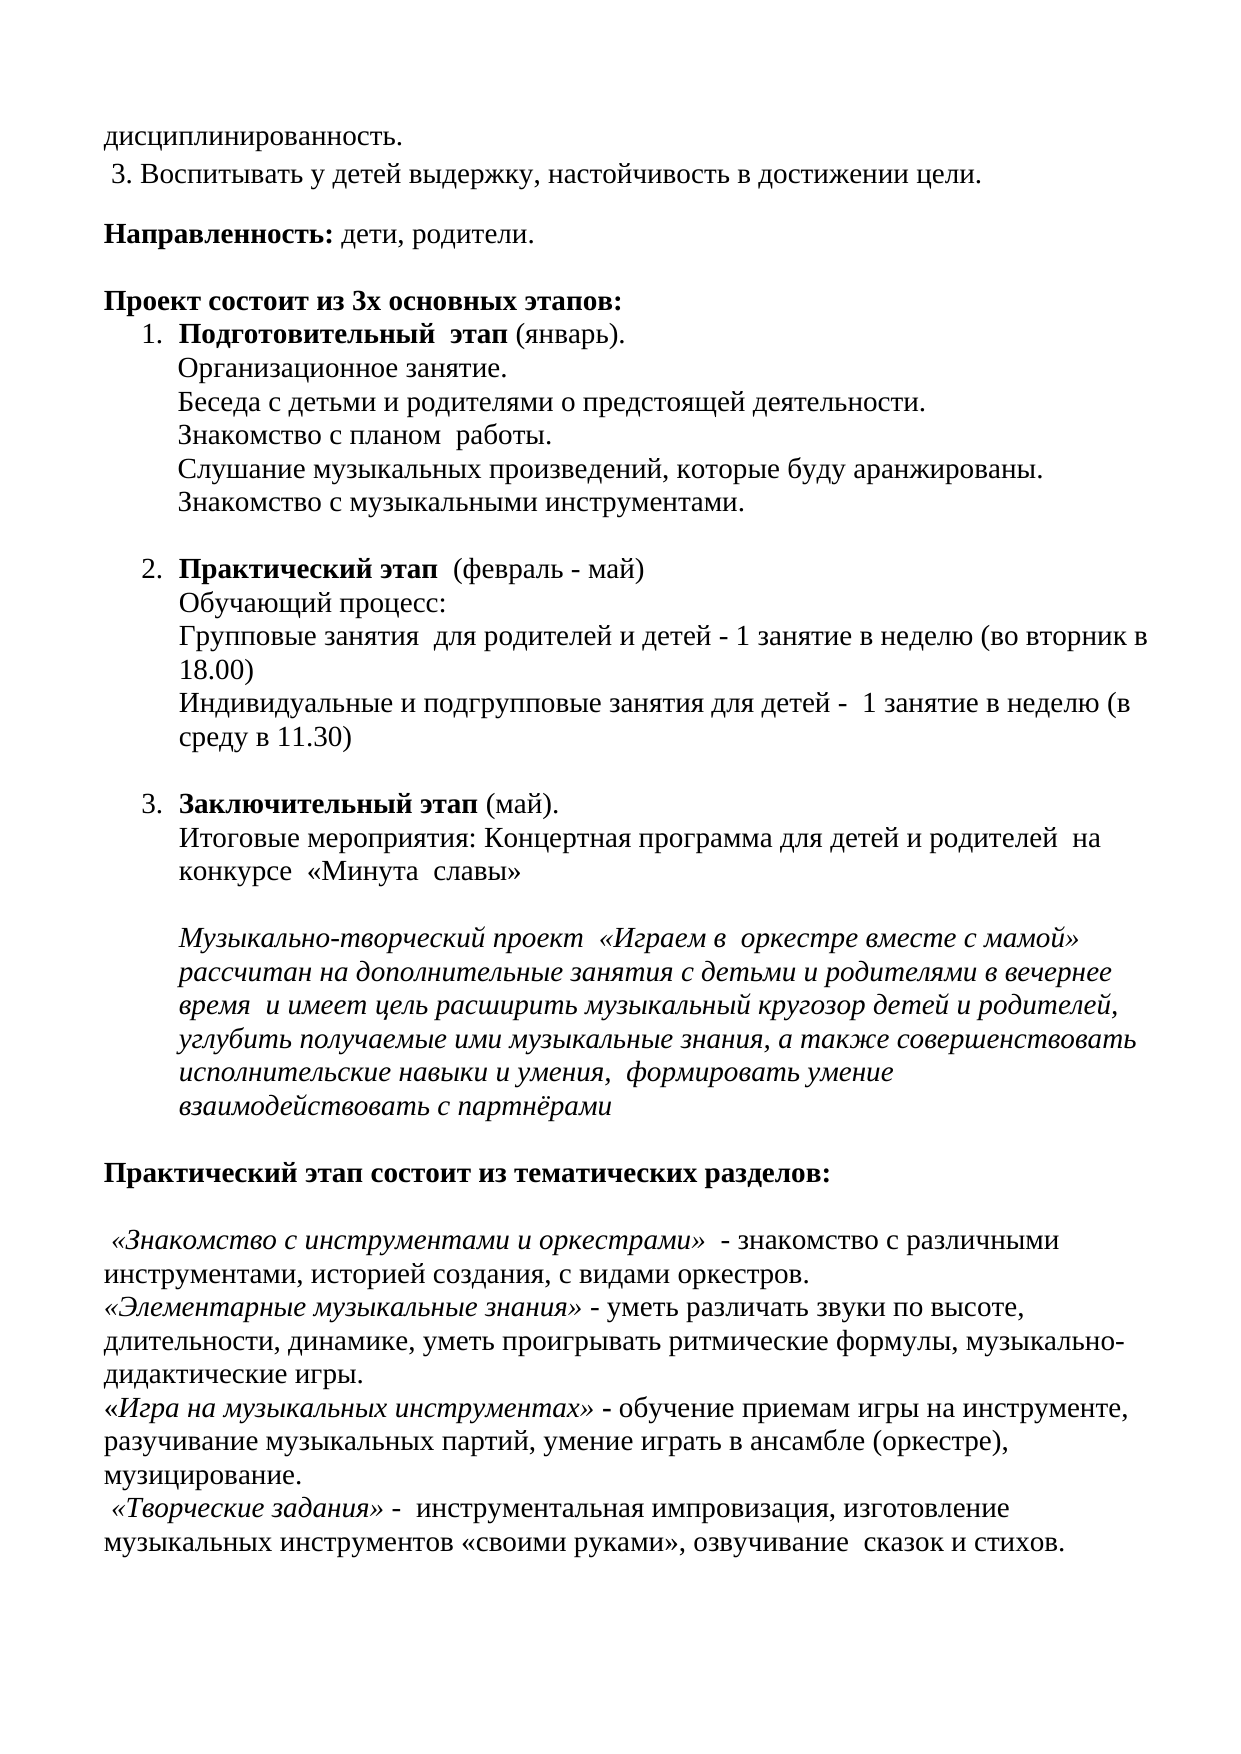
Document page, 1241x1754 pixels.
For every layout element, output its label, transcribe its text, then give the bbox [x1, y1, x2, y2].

list Заключительный этап (май). [141, 786, 1152, 820]
text Индивидуальные и подгрупповые занятия для детей - 1 занятие в неделю (в среду в 11.30) [178, 686, 1152, 753]
text Организационное занятие. [141, 350, 1152, 384]
text «Элементарные музыкальные знания» - уметь различать звуки по высоте, длительности, динамике, уметь проигрывать ритмические формулы, музыкально-дидактические игры. [103, 1289, 1152, 1390]
text Проект состоит из 3х основных этапов: [103, 283, 1152, 317]
text Музыкально-творческий проект «Играем в оркестре вместе с мамой» рассчитан на дополнительные занятия с детьми и родителями в вечернее время и имеет цель расширить музыкальный кругозор детей и родителей, углубить получаемые ими музыкальные знания, а также совершенствовать исполнительские навыки и умения, формировать умение взаимодействовать с партнёрами [178, 920, 1152, 1122]
text Слушание музыкальных произведений, которые буду аранжированы. [141, 451, 1152, 484]
list Практический этап (февраль - май) [141, 551, 1152, 585]
text «Игра на музыкальных инструментах» - обучение приемам игры на инструменте, разучивание музыкальных партий, умение играть в ансамбле (оркестре), музицирование. [103, 1390, 1152, 1491]
text Беседа с детьми и родителями о предстоящей деятельности. [141, 384, 1152, 417]
text Итоговые мероприятия: Концертная программа для детей и родителей на конкурсе «Минута славы» [178, 820, 1152, 887]
text «Знакомство с инструментами и оркестрами» - знакомство с различными инструментами, историей создания, с видами оркестров. [103, 1222, 1152, 1289]
text Практический этап состоит из тематических разделов: [103, 1155, 1152, 1189]
list Подготовительный этап (январь). [141, 317, 1152, 350]
text Обучающий процесс: [178, 585, 1152, 618]
text Знакомство с музыкальными инструментами. [141, 484, 1152, 518]
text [103, 118, 1152, 190]
text Групповые занятия для родителей и детей - 1 занятие в неделю (во вторник в 18.00) [178, 618, 1152, 686]
text Знакомство с планом работы. [141, 417, 1152, 451]
text «Творческие задания» - инструментальная импровизация, изготовление музыкальных инструментов «своими руками», озвучивание сказок и стихов. [103, 1491, 1152, 1558]
text Направленность: дети, родители. [103, 216, 1152, 249]
